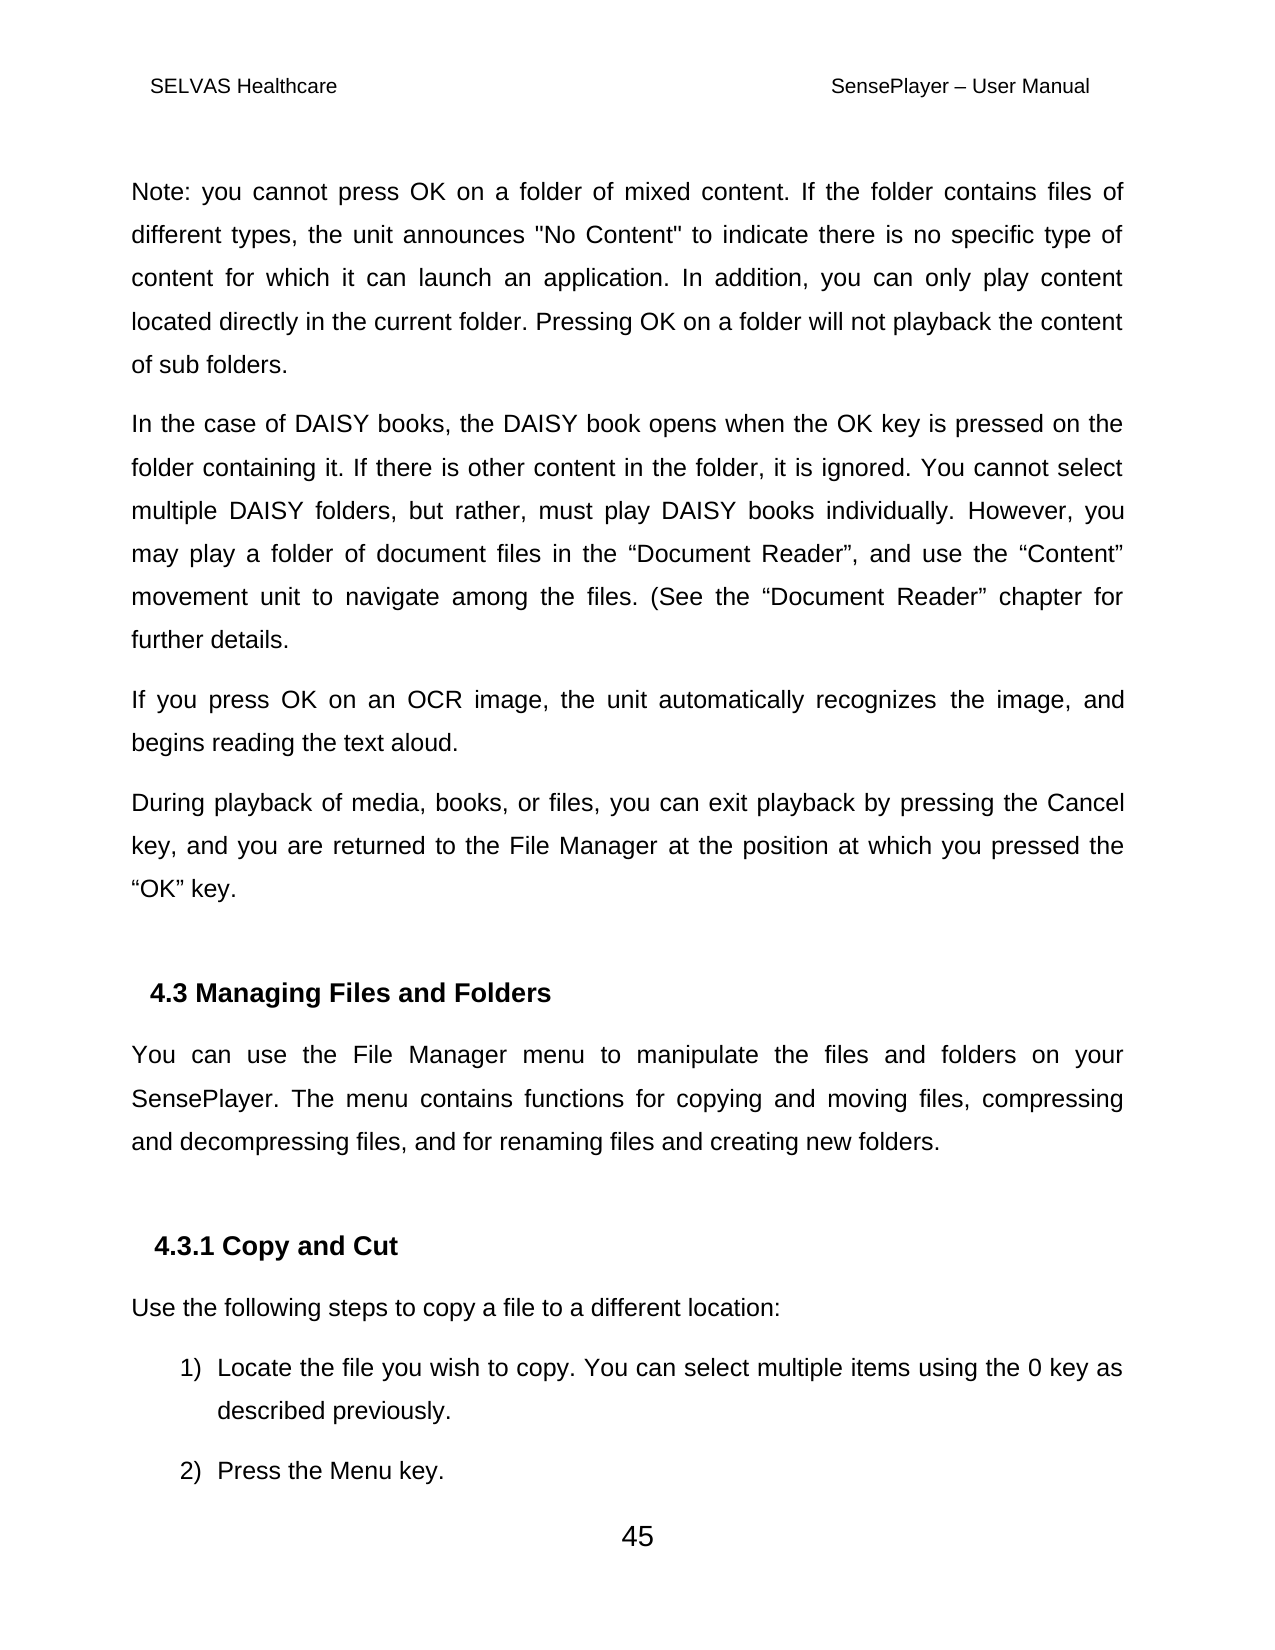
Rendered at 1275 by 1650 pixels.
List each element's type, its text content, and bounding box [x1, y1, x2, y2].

text During playback of media, books, or files, you can exit playback by pressing the Cancel key, and you are returned to the File Manager at the position at which you pressed the “OK” key. [131, 788, 1125, 903]
text In the case of DAISY books, the DAISY book opens when the OK key is pressed on the folder containing it. If there is other content in the folder, it is ignored. You cannot select multiple DAISY folders, but rather, must play DAISY books individually. However, you may play a folder of document files in the “Document Reader”, and use the “Content” movement unit to navigate among the files. (See the “Document Reader” chapter for further details. [131, 409, 1125, 654]
subtitle 4.3 Managing Files and Folders [150, 977, 1125, 1008]
text If you press OK on an OCR image, the unit automatically recognizes the image, and begins reading the text aloud. [131, 685, 1125, 757]
list Locate the file you wish to copy. You can select multiple items using the 0 key as described previously. [179, 1353, 1125, 1425]
text Note: you cannot press OK on a folder of mixed content. If the folder contains files of different types, the unit announces "No Content" to indicate there is no specific type of content for which it can launch an application. In addition, you can only play content located directly in the current folder. Pressing OK on a folder will not playback the content of sub folders. [131, 177, 1125, 378]
text Use the following steps to copy a file to a different location: [131, 1293, 1125, 1322]
list Press the Menu key. [179, 1456, 1125, 1485]
subtitle 4.3.1 Copy and Cut [154, 1230, 1125, 1261]
text You can use the File Manager menu to manipulate the files and folders on your SensePlayer. The menu contains functions for copying and moving files, compressing and decompressing files, and for renaming files and creating new folders. [131, 1041, 1125, 1156]
